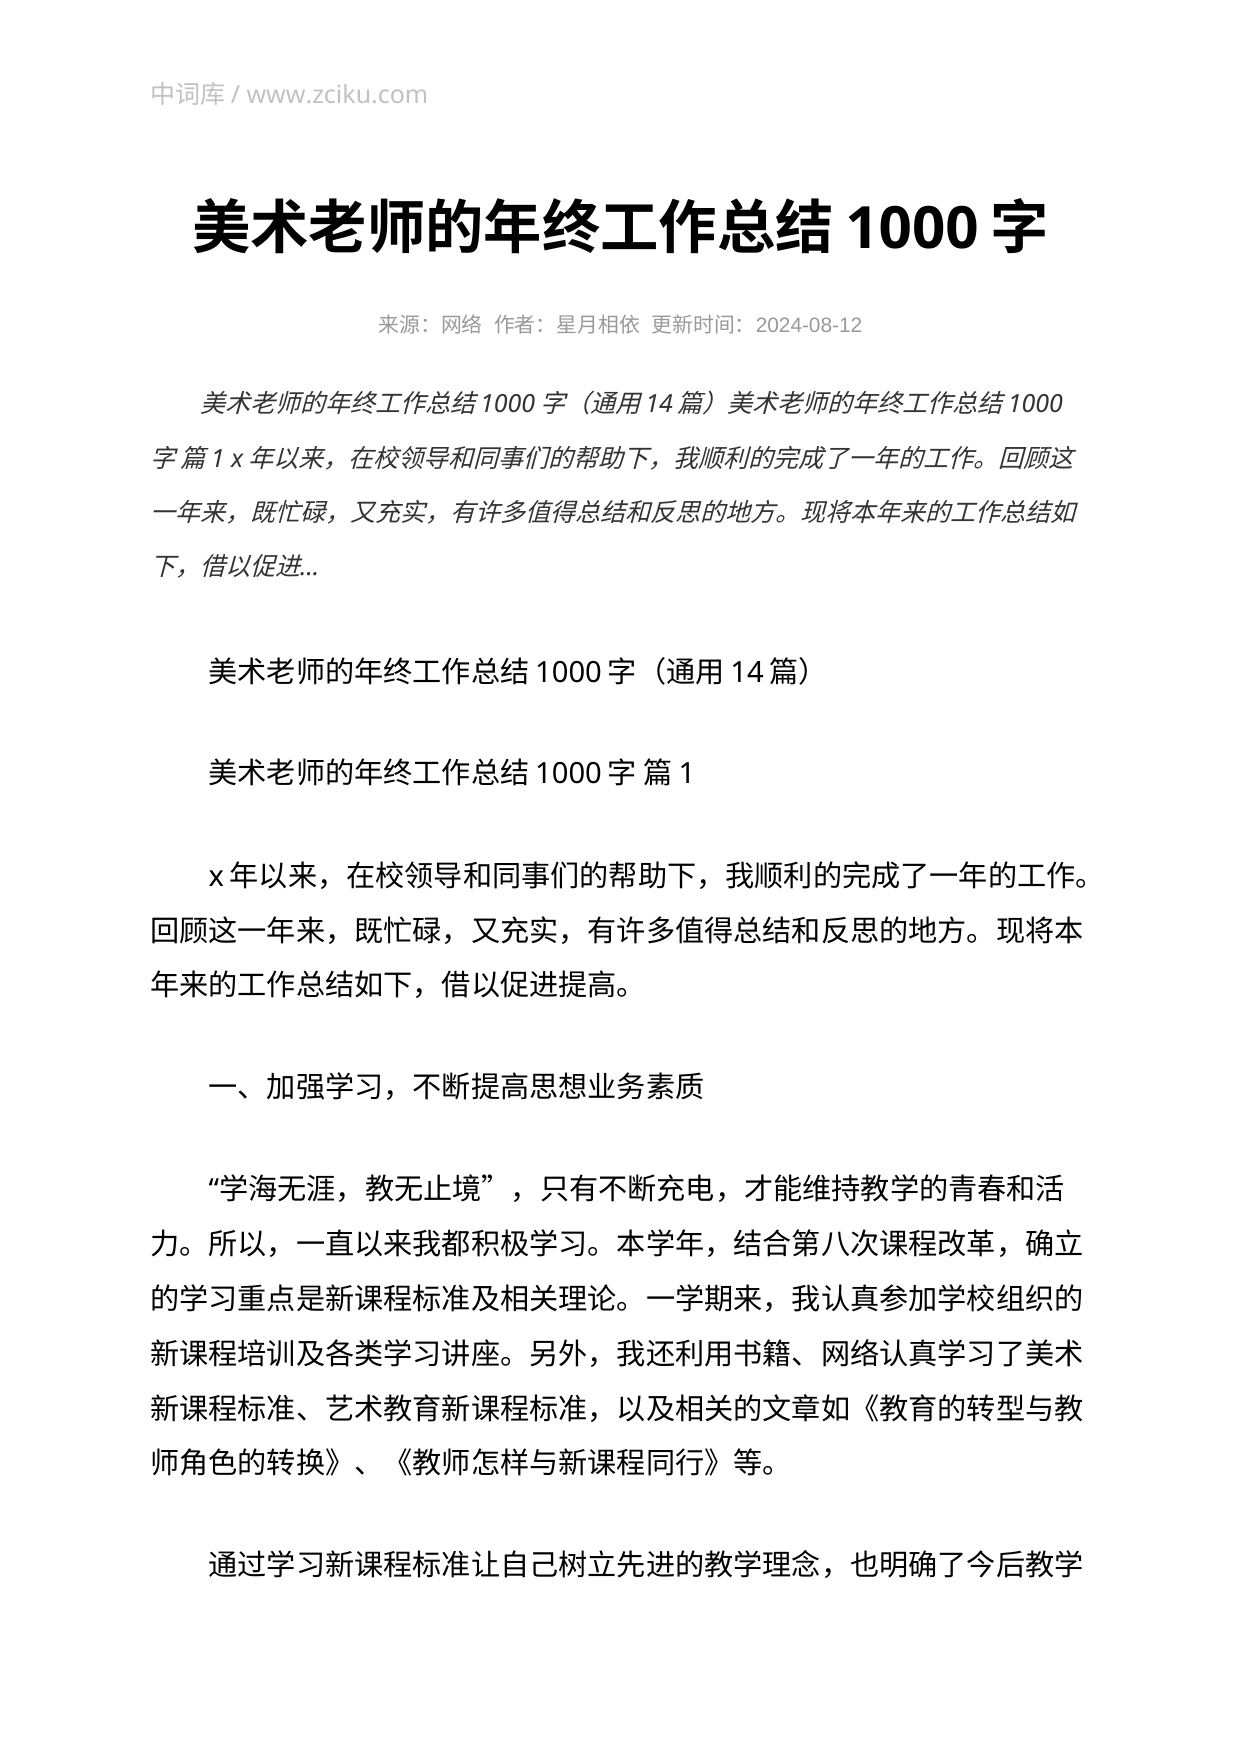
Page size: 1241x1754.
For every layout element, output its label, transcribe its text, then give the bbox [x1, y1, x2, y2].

text 美术老师的年终工作总结1000字（通用14篇） [150, 648, 1090, 691]
text 一、加强学习，不断提高思想业务素质 [150, 1064, 1090, 1106]
text x年以来，在校领导和同事们的帮助下，我顺利的完成了一年的工作。回顾这一年来，既忙碌，又充实，有许多值得总结和反思的地方。现将本年来的工作总结如下，借以促进提高。 [150, 852, 1090, 1004]
text 美术老师的年终工作总结1000字（通用14篇）美术老师的年终工作总结1000字 篇1 x年以来，在校领导和同事们的帮助下，我顺利的完成了一年的工作。回顾这一年来，既忙碌，又充实，有许多值得总结和反思的地方。现将本年来的工作总结如下，借以促进... [150, 384, 1090, 583]
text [150, 1542, 1090, 1584]
subtitle 美术老师的年终工作总结1000字 [150, 181, 1090, 266]
text 来源：网络 作者：星月相依 更新时间：2024-08-12 [150, 313, 1090, 337]
text 美术老师的年终工作总结1000字 篇1 [150, 750, 1090, 792]
text “学海无涯，教无止境”，只有不断充电，才能维持教学的青春和活力。所以，一直以来我都积极学习。本学年，结合第八次课程改革，确立的学习重点是新课程标准及相关理论。一学期来，我认真参加学校组织的新课程培训及各类学习讲座。另外，我还利用书籍、网络认真学习了美术新课程标准、艺术教育新课程标准，以及相关的文章如《教育的转型与教师角色的转换》、《教师怎样与新课程同行》等。 [150, 1166, 1090, 1482]
